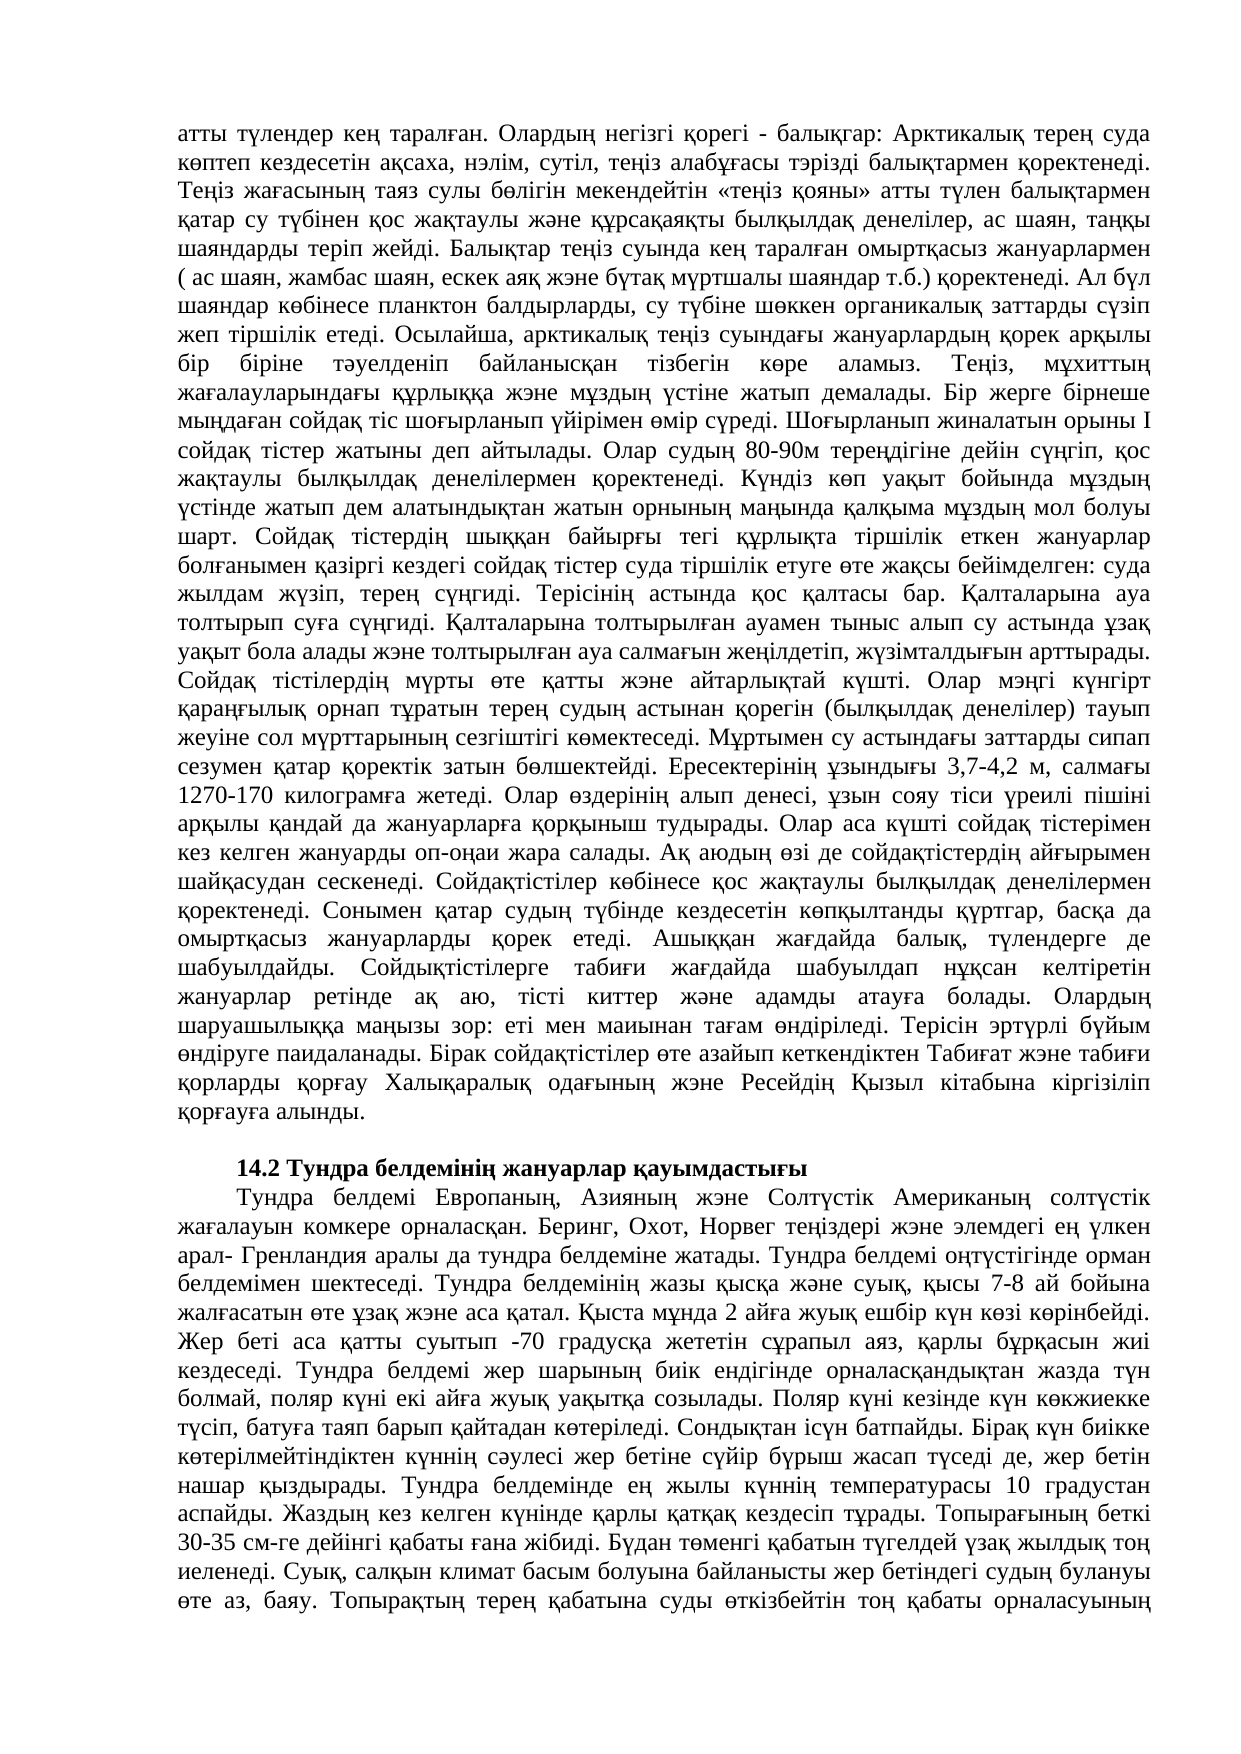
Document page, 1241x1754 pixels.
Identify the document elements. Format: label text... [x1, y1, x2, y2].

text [177, 1182, 1152, 1613]
text 14.2 Тундра белдемінің жануарлар қауымдастығы [177, 1153, 1152, 1182]
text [177, 118, 1152, 1125]
